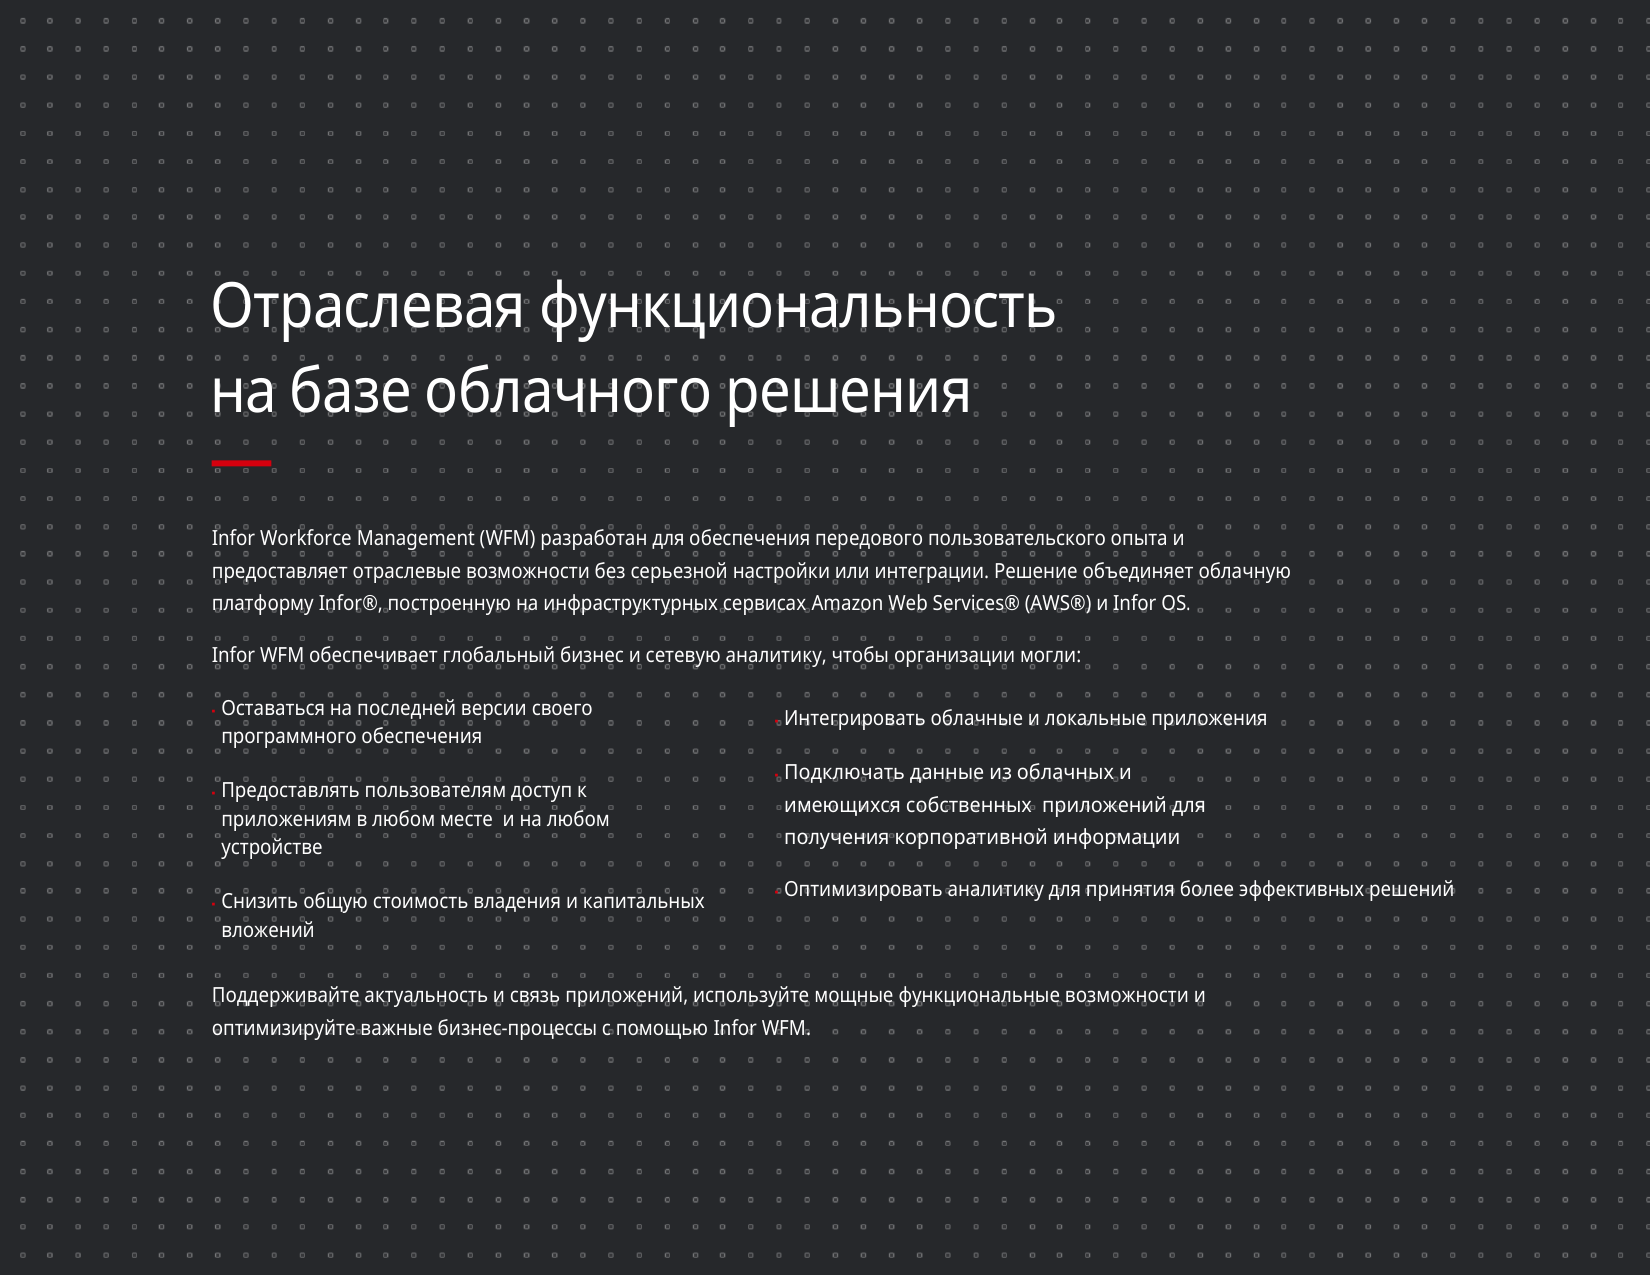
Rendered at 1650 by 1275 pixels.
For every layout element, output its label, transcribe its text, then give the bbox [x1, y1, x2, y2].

list Подключать данные из облачных и имеющихся собственных приложений для получения корпоративной информации [774, 757, 1241, 851]
text Отраслевая функциональность [62, 261, 1587, 346]
text на базе облачного решения [62, 346, 1587, 431]
list Снизить общую стоимость владения и капитальных вложений [212, 886, 715, 943]
text Infor WFM обеспечивает глобальный бизнес и сетевую аналитику, чтобы организации могли: [212, 640, 1587, 668]
list Оптимизировать аналитику для принятия более эффективных решений [774, 874, 1587, 902]
list Предоставлять пользователям доступ к приложениям в любом месте и на любом устройстве [212, 775, 715, 861]
list Оставаться на последней версии своего программного обеспечения [212, 693, 715, 750]
list Интегрировать облачные и локальные приложения [774, 703, 1587, 731]
picture [0, 0, 1650, 1275]
text Поддерживайте актуальность и связь приложений, используйте мощные функциональные возможности и оптимизируйте важные бизнес-процессы с помощью Infor WFM. [212, 980, 1208, 1041]
text Infor Workforce Management (WFM) разработан для обеспечения передового пользовательского опыта и предоставляет отраслевые возможности без серьезной настройки или интеграции. Решение объединяет облачную платформу Infor®, построенную на инфраструктурных сервисах Amazon Web Services® (AWS®) и Infor OS. [212, 523, 1323, 617]
